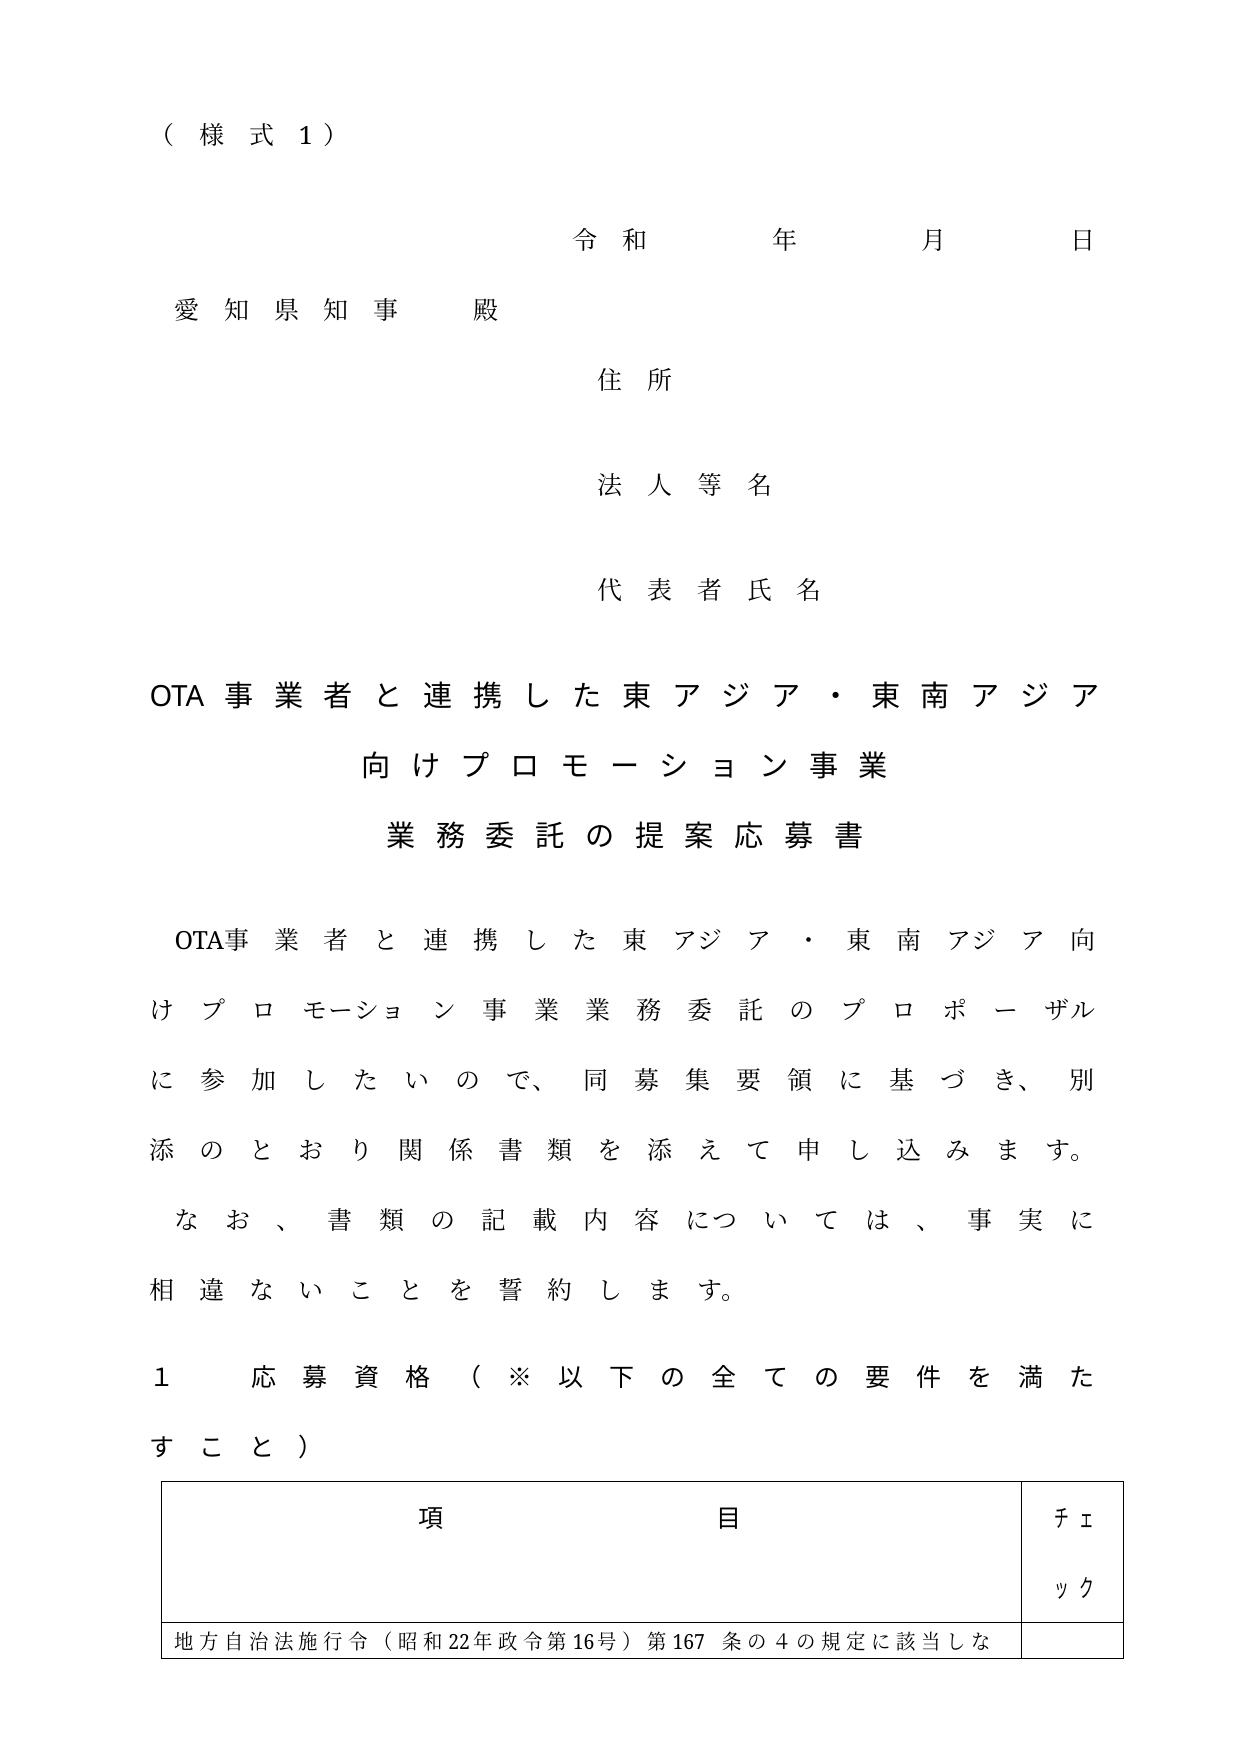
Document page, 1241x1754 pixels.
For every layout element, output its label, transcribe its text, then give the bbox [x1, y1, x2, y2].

text （様式1） [149, 98, 1120, 168]
table_cell [1022, 1623, 1123, 1658]
table_header チェック [1022, 1482, 1123, 1622]
text OTA事業者と連携した東アジア・東南アジア向けプロモーション事業 [149, 658, 1120, 798]
text １ 応募資格（※以下の全ての要件を満たすこと） [149, 1341, 1120, 1481]
text 令和 年 月 日 [149, 203, 1120, 273]
text OTA事業者と連携した東アジア・東南アジア向けプロモーション事業業務委託のプロポーザルに参加したいので、同募集要領に基づき、別添のとおり関係書類を添えて申し込みます。 [149, 903, 1120, 1183]
text 住所 [586, 343, 1120, 413]
text 愛知県知事 殿 [149, 273, 1120, 343]
text 業務委託の提案応募書 [149, 798, 1120, 868]
text 法人等名 [586, 448, 1120, 518]
text なお、書類の記載内容については、事実に相違ないことを誓約します。 [149, 1183, 1120, 1323]
text 代表者氏名 [586, 553, 1120, 623]
table_header 項 目 [162, 1482, 1021, 1622]
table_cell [162, 1623, 1021, 1658]
